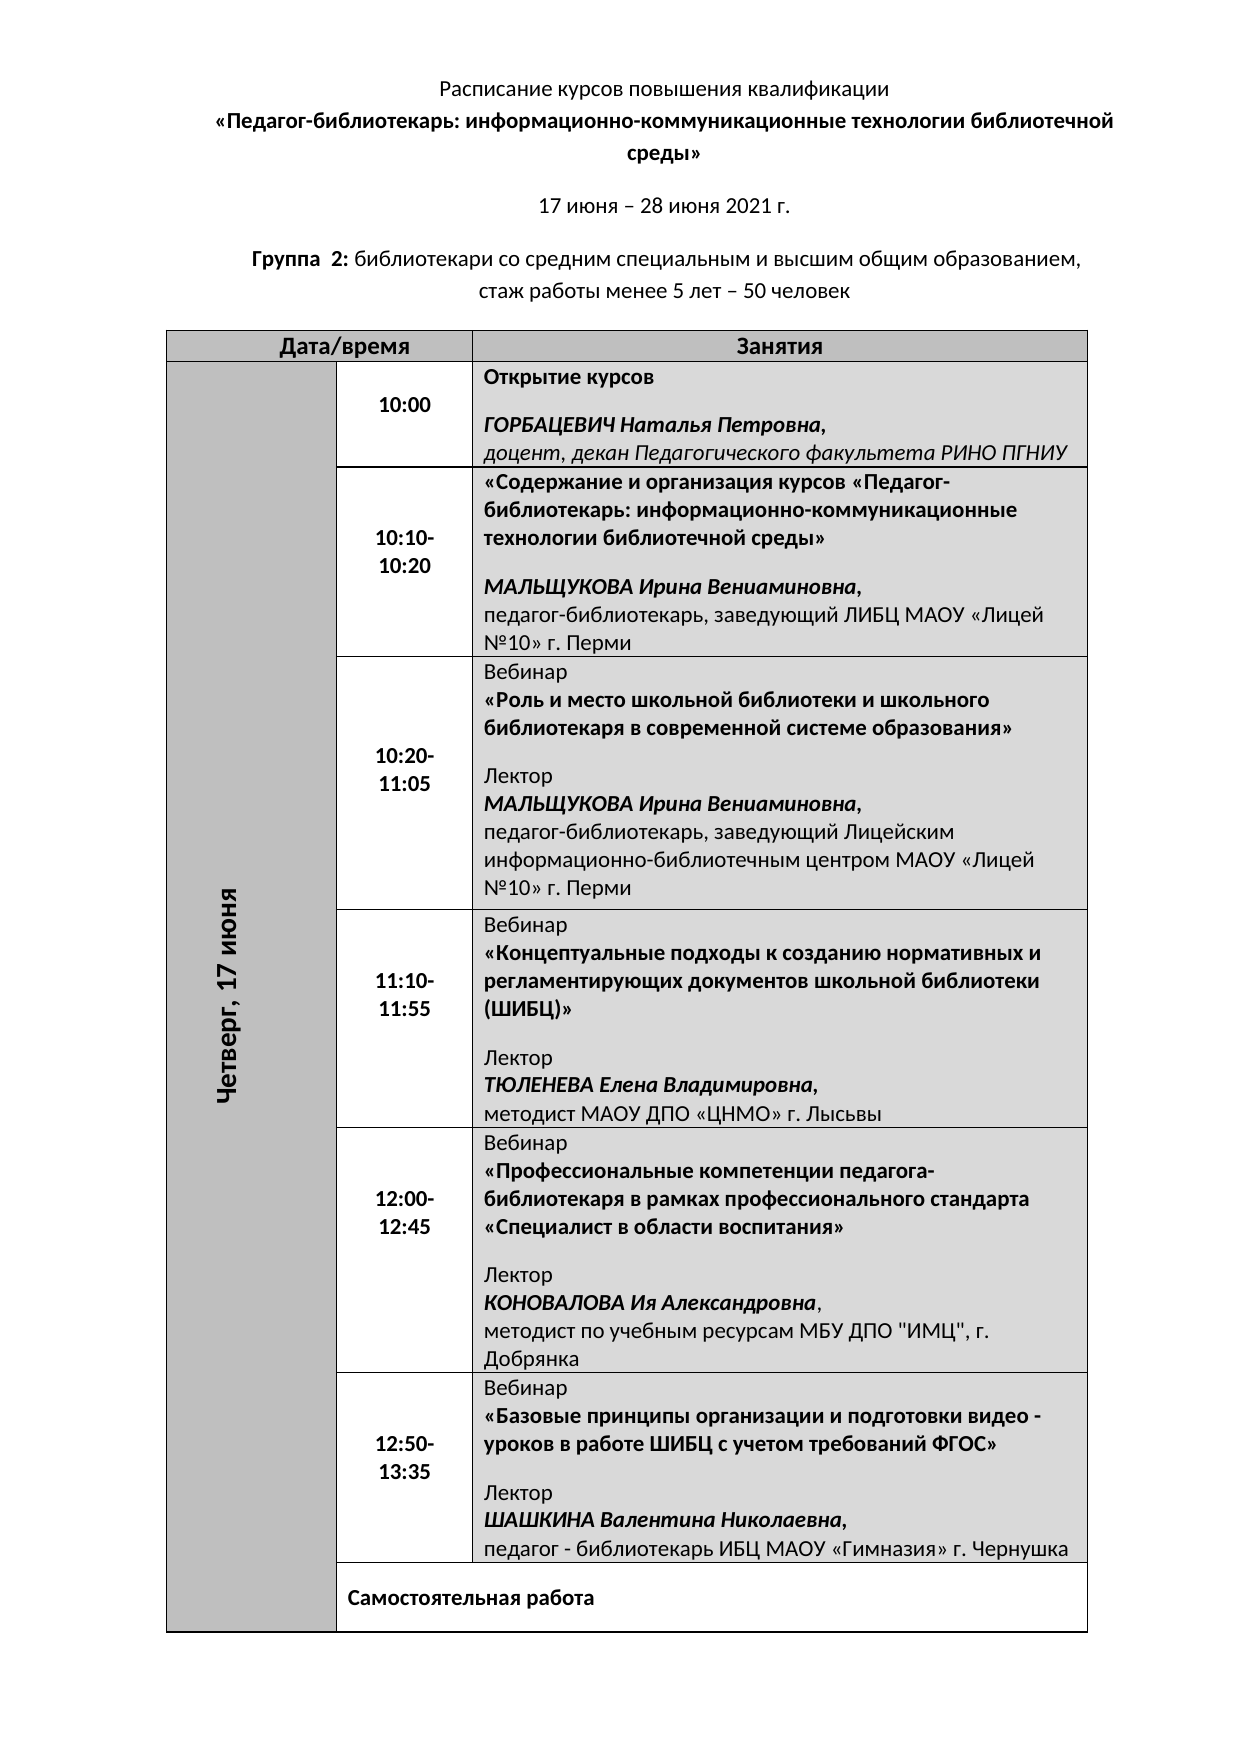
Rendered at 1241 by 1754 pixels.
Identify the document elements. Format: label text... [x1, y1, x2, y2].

table_cell 10:10- 10:20 [337, 468, 472, 656]
text 17 июня – 28 июня 2021 г. [177, 191, 1152, 219]
table_header Занятия [473, 331, 1087, 361]
text Расписание курсов повышения квалификации «Педагог-библиотекарь: информационно-коммуникационные технологии библиотечной среды» [177, 74, 1152, 166]
table_cell 12:50- 13:35 [337, 1373, 472, 1562]
table_cell «Содержание и организация курсов «Педагог-библиотекарь: информационно-коммуникационные технологии библиотечной среды» МАЛЬЩУКОВА Ирина Вениаминовна, педагог-библиотекарь, заведующий ЛИБЦ МАОУ «Лицей №10» г. Перми [473, 468, 1087, 656]
table_cell Вебинар «Базовые принципы организации и подготовки видео - уроков в работе ШИБЦ с учетом требований ФГОС» Лектор ШАШКИНА Валентина Николаевна, педагог - библиотекарь ИБЦ МАОУ «Гимназия» г. Чернушка [473, 1373, 1087, 1562]
table_cell Открытие курсов ГОРБАЦЕВИЧ Наталья Петровна, доцент, декан Педагогического факультета РИНО ПГНИУ [473, 362, 1087, 466]
table_cell 10:00 [337, 362, 472, 466]
table_cell Вебинар «Профессиональные компетенции педагога-библиотекаря в рамках профессионального стандарта «Специалист в области воспитания» Лектор КОНОВАЛОВА Ия Александровна, методист по учебным ресурсам МБУ ДПО "ИМЦ", г. Добрянка [473, 1128, 1087, 1372]
table_cell Вебинар «Концептуальные подходы к созданию нормативных и регламентирующих документов школьной библиотеки (ШИБЦ)» Лектор ТЮЛЕНЕВА Елена Владимировна, методист МАОУ ДПО «ЦНМО» г. Лысьвы [473, 910, 1087, 1127]
table_cell Самостоятельная работа [337, 1563, 1087, 1631]
text Группа 2: библиотекари со средним специальным и высшим общим образованием, стаж работы менее 5 лет – 50 человек [177, 244, 1152, 304]
table_header Дата/время [167, 331, 472, 361]
table_cell Четверг, 17 июня [167, 362, 336, 1631]
table_cell 10:20- 11:05 [337, 657, 472, 909]
table_cell 11:10- 11:55 [337, 910, 472, 1127]
table_cell 12:00- 12:45 [337, 1128, 472, 1372]
table_cell Вебинар «Роль и место школьной библиотеки и школьного библиотекаря в современной системе образования» Лектор МАЛЬЩУКОВА Ирина Вениаминовна, педагог-библиотекарь, заведующий Лицейским информационно-библиотечным центром МАОУ «Лицей №10» г. Перми [473, 657, 1087, 909]
